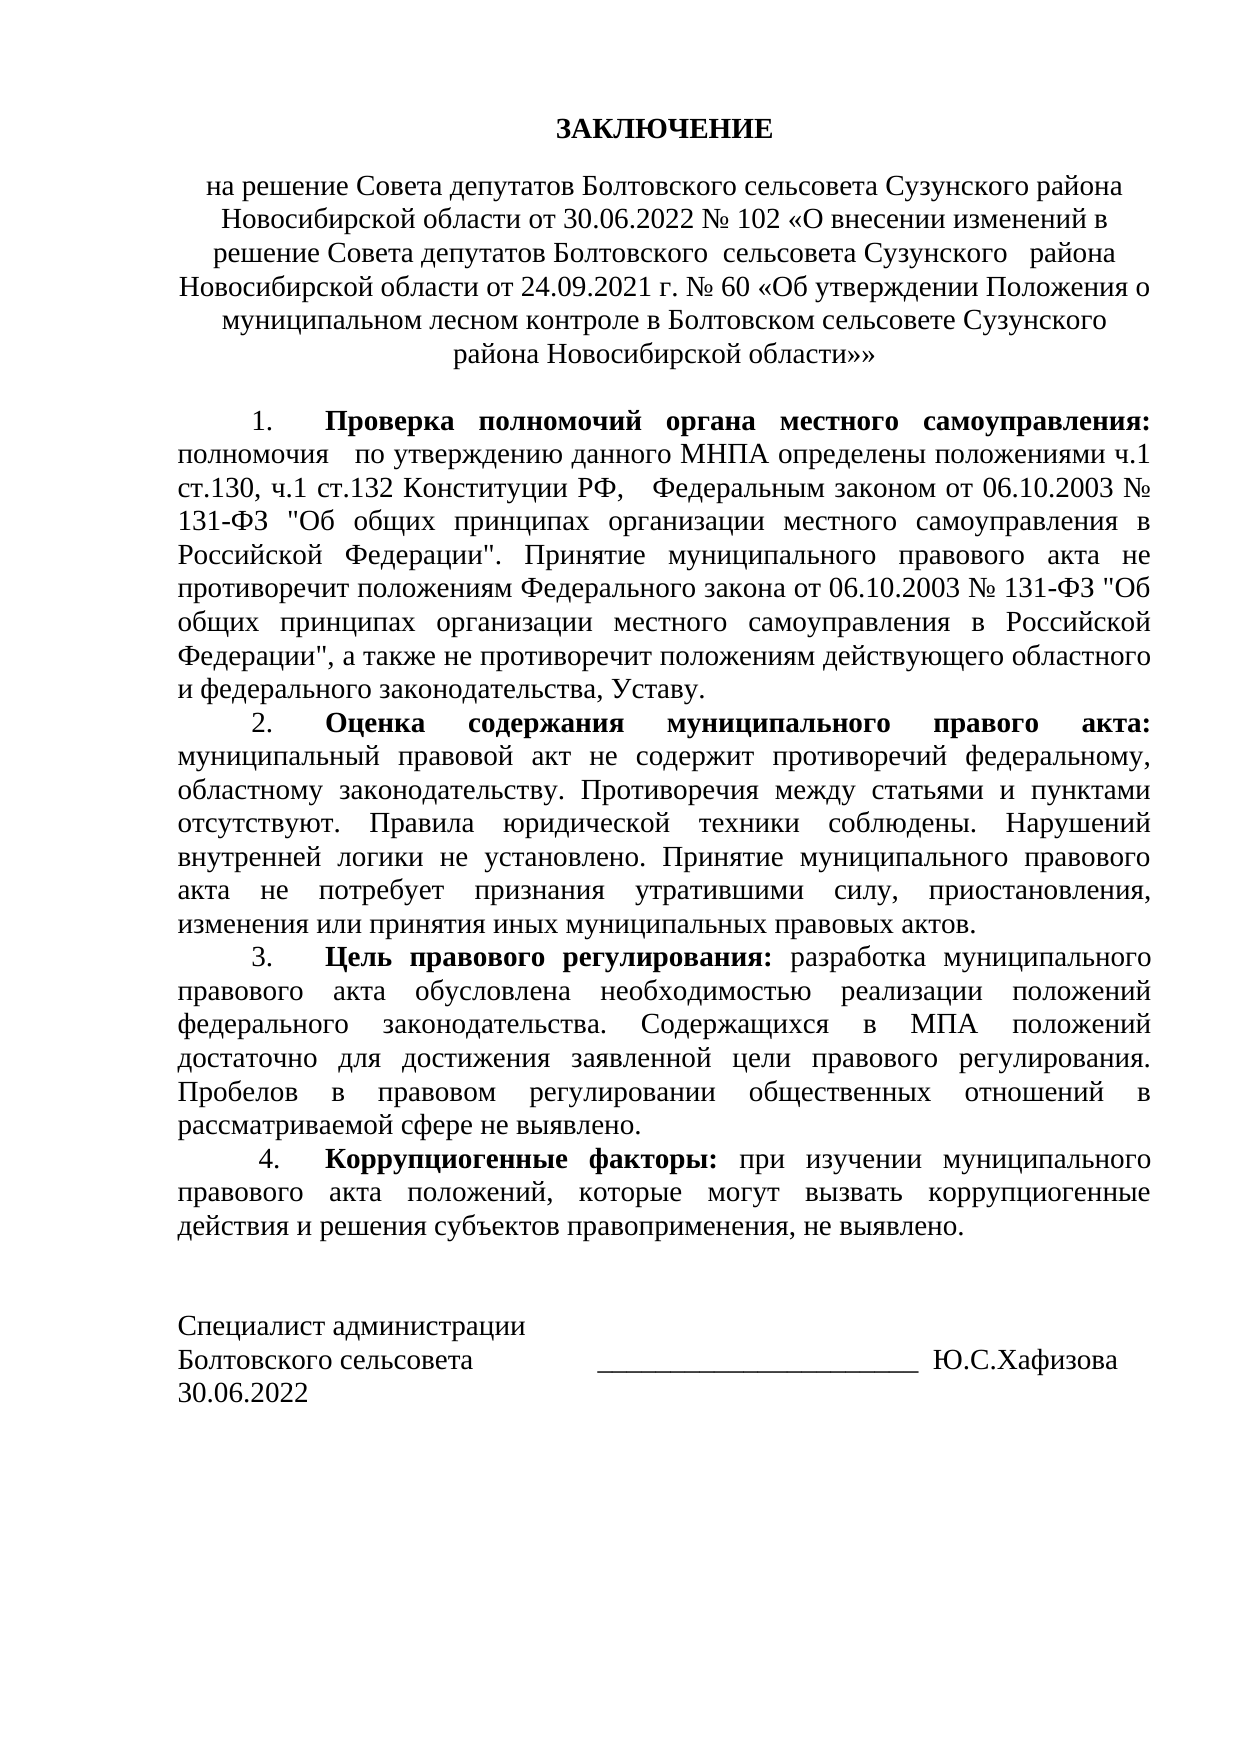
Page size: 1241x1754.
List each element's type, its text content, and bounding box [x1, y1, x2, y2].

text 1. Проверка полномочий органа местного самоуправления: полномочия по утверждению данного МНПА определены положениями ч.1 ст.130, ч.1 ст.132 Конституции РФ, Федеральным законом от 06.10.2003 № 131-ФЗ "Об общих принципах организации местного самоуправления в Российской Федерации". Принятие муниципального правового акта не противоречит положениям Федерального закона от 06.10.2003 № 131-ФЗ "Об общих принципах организации местного самоуправления в Российской Федерации", а также не противоречит положениям действующего областного и федерального законодательства, Уставу. [177, 403, 1152, 705]
text 3. Цель правового регулирования: разработка муниципального правового акта обусловлена необходимостью реализации положений федерального законодательства. Содержащихся в МПА положений достаточно для достижения заявленной цели правового регулирования. Пробелов в правовом регулировании общественных отношений в рассматриваемой сфере не выявлено. [177, 939, 1152, 1141]
text 30.06.2022 [177, 1376, 1152, 1409]
text Болтовского сельсовета ______________________ Ю.С.Хафизова [177, 1342, 1152, 1376]
text Специалист администрации [177, 1308, 1152, 1342]
text 2. Оценка содержания муниципального правого акта: муниципальный правовой акт не содержит противоречий федеральному, областному законодательству. Противоречия между статьями и пунктами отсутствуют. Правила юридической техники соблюдены. Нарушений внутренней логики не установлено. Принятие муниципального правового акта не потребует признания утратившими силу, приостановления, изменения или принятия иных муниципальных правовых актов. [177, 705, 1152, 939]
text 4. Коррупциогенные факторы: при изучении муниципального правового акта положений, которые могут вызвать коррупциогенные действия и решения субъектов правоприменения, не выявлено. [177, 1141, 1152, 1241]
text ЗАКЛЮЧЕНИЕ [177, 118, 1152, 143]
text на решение Совета депутатов Болтовского сельсовета Сузунского района Новосибирской области от 30.06.2022 № 102 «О внесении изменений в решение Совета депутатов Болтовского сельсовета Сузунского района Новосибирской области от 24.09.2021 г. № 60 «Об утверждении Положения о муниципальном лесном контроле в Болтовском сельсовете Сузунского района Новосибирской области»» [177, 168, 1152, 369]
